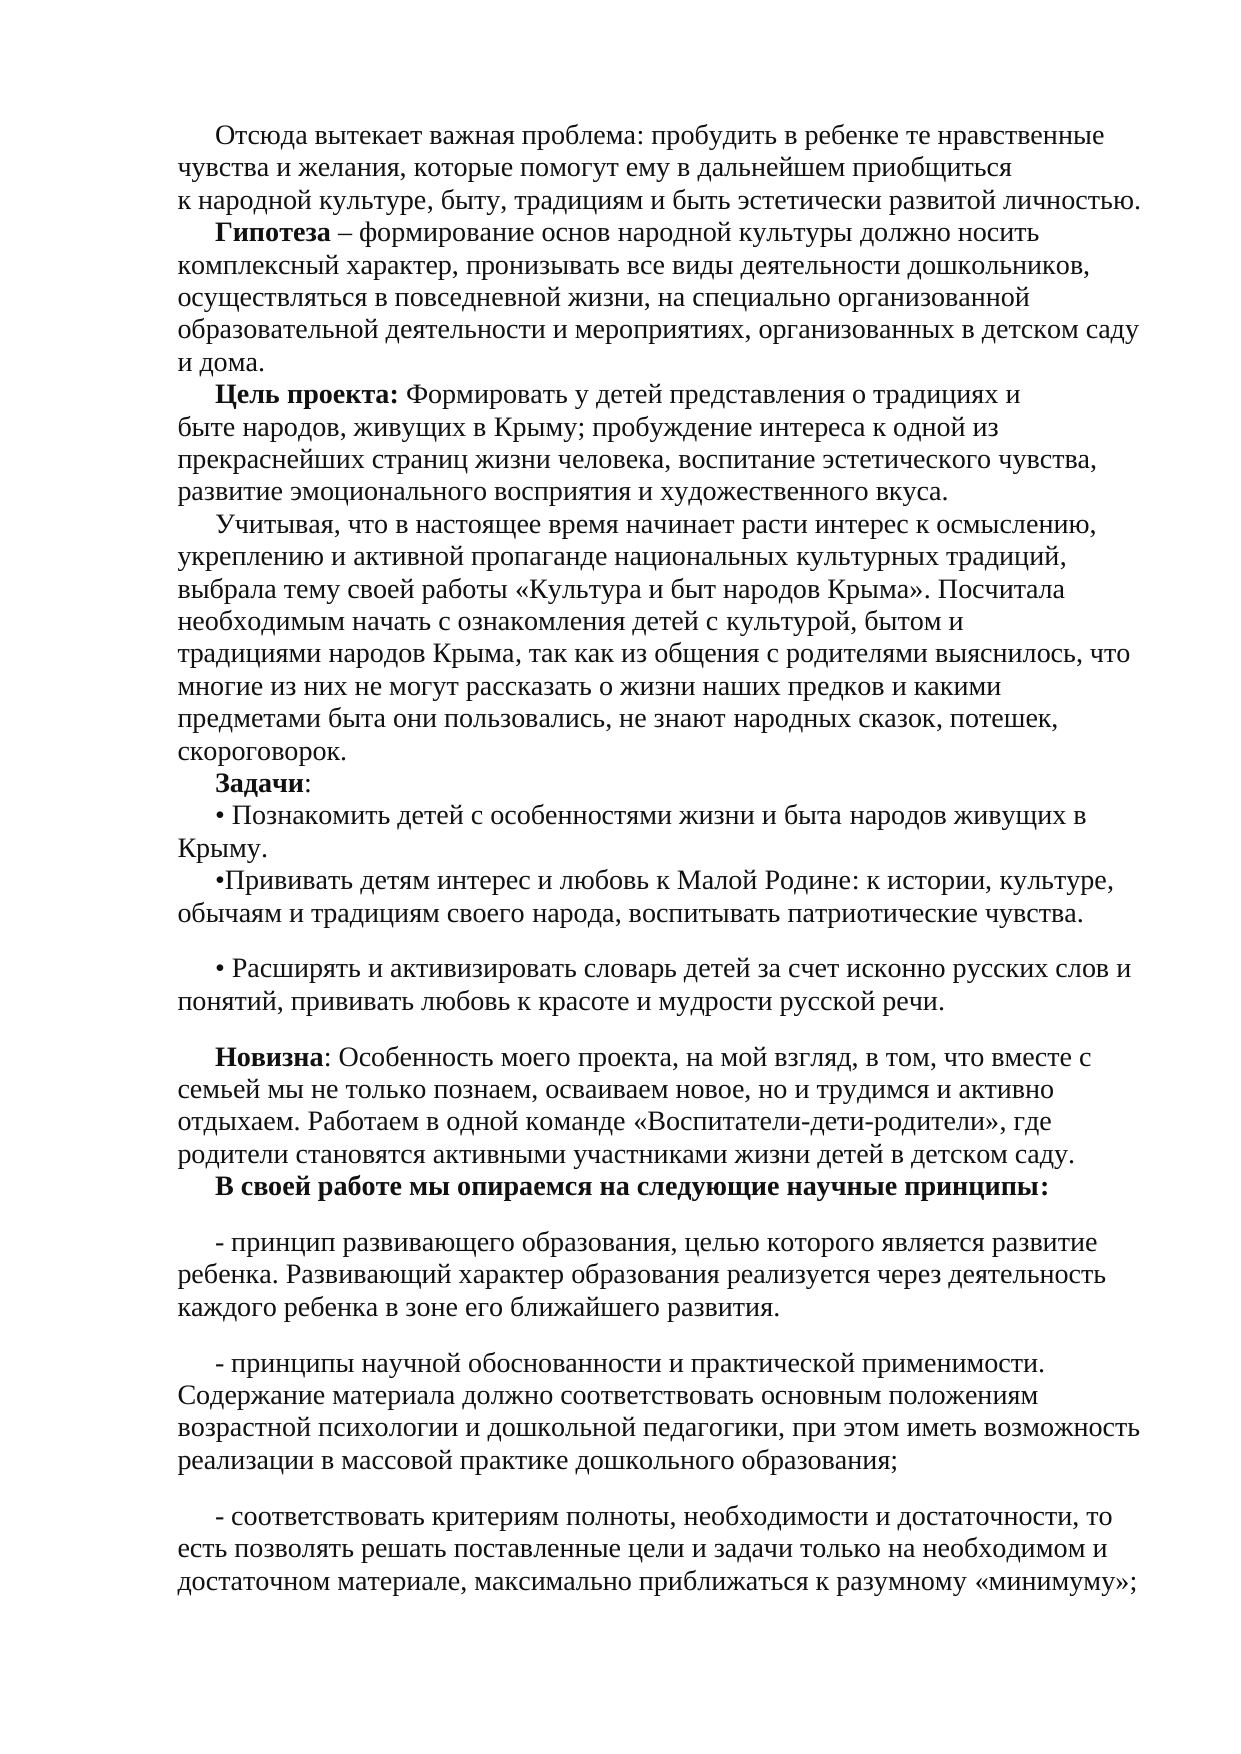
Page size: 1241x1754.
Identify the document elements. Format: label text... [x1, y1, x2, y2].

text В своей работе мы опираемся на следующие научные принципы: [177, 1169, 1152, 1202]
text Задачи: [177, 766, 1152, 798]
text Новизна: Особенность моего проекта, на мой взгляд, в том, что вместе с семьей мы не только познаем, осваиваем новое, но и трудимся и активно отдыхаем. Работаем в одной команде «Воспитатели-дети-родители», где родители становятся активными участниками жизни детей в детском саду. [177, 1040, 1152, 1169]
text • Познакомить детей с особенностями жизни и быта народов живущих в Крыму. [177, 798, 1152, 863]
text - соответствовать критериям полноты, необходимости и достаточности, то есть позволять решать поставленные цели и задачи только на необходимом и достаточном материале, максимально приближаться к разумному «минимуму»; [177, 1499, 1152, 1596]
text Гипотеза – формирование основ народной культуры должно носить комплексный характер, пронизывать все виды деятельности дошкольников, осуществляться в повседневной жизни, на специально организованной образовательной деятельности и мероприятиях, организованных в детском саду и дома. [177, 215, 1152, 377]
text Цель проекта: Формировать у детей представления о традициях и быте народов, живущих в Крыму; пробуждение интереса к одной из прекраснейших страниц жизни человека, воспитание эстетического чувства, развитие эмоционального восприятия и художественного вкуса. [177, 377, 1152, 507]
text •Прививать детям интерес и любовь к Малой Родине: к истории, культуре, обычаям и традициям своего народа, воспитывать патриотические чувства. [177, 863, 1152, 928]
text - принципы научной обоснованности и практической применимости. Содержание материала должно соответствовать основным положениям возрастной психологии и дошкольной педагогики, при этом иметь возможность реализации в массовой практике дошкольного образования; [177, 1346, 1152, 1475]
text Учитывая, что в настоящее время начинает расти интерес к осмыслению, укреплению и активной пропаганде национальных культурных традиций, выбрала тему своей работы «Культура и быт народов Крыма». Посчитала необходимым начать с ознакомления детей с культурой, бытом и традициями народов Крыма, так как из общения с родителями выяснилось, что многие из них не могут рассказать о жизни наших предков и какими предметами быта они пользовались, не знают народных сказок, потешек, скороговорок. [177, 507, 1152, 766]
text - принцип развивающего образования, целью которого является развитие ребенка. Развивающий характер образования реализуется через деятельность каждого ребенка в зоне его ближайшего развития. [177, 1225, 1152, 1322]
text Отсюда вытекает важная проблема: пробудить в ребенке те нравственные чувства и желания, которые помогут ему в дальнейшем приобщиться к народной культуре, быту, традициям и быть эстетически развитой личностью. [177, 118, 1152, 215]
text • Расширять и активизировать словарь детей за счет исконно русских слов и понятий, прививать любовь к красоте и мудрости русской речи. [177, 951, 1152, 1016]
